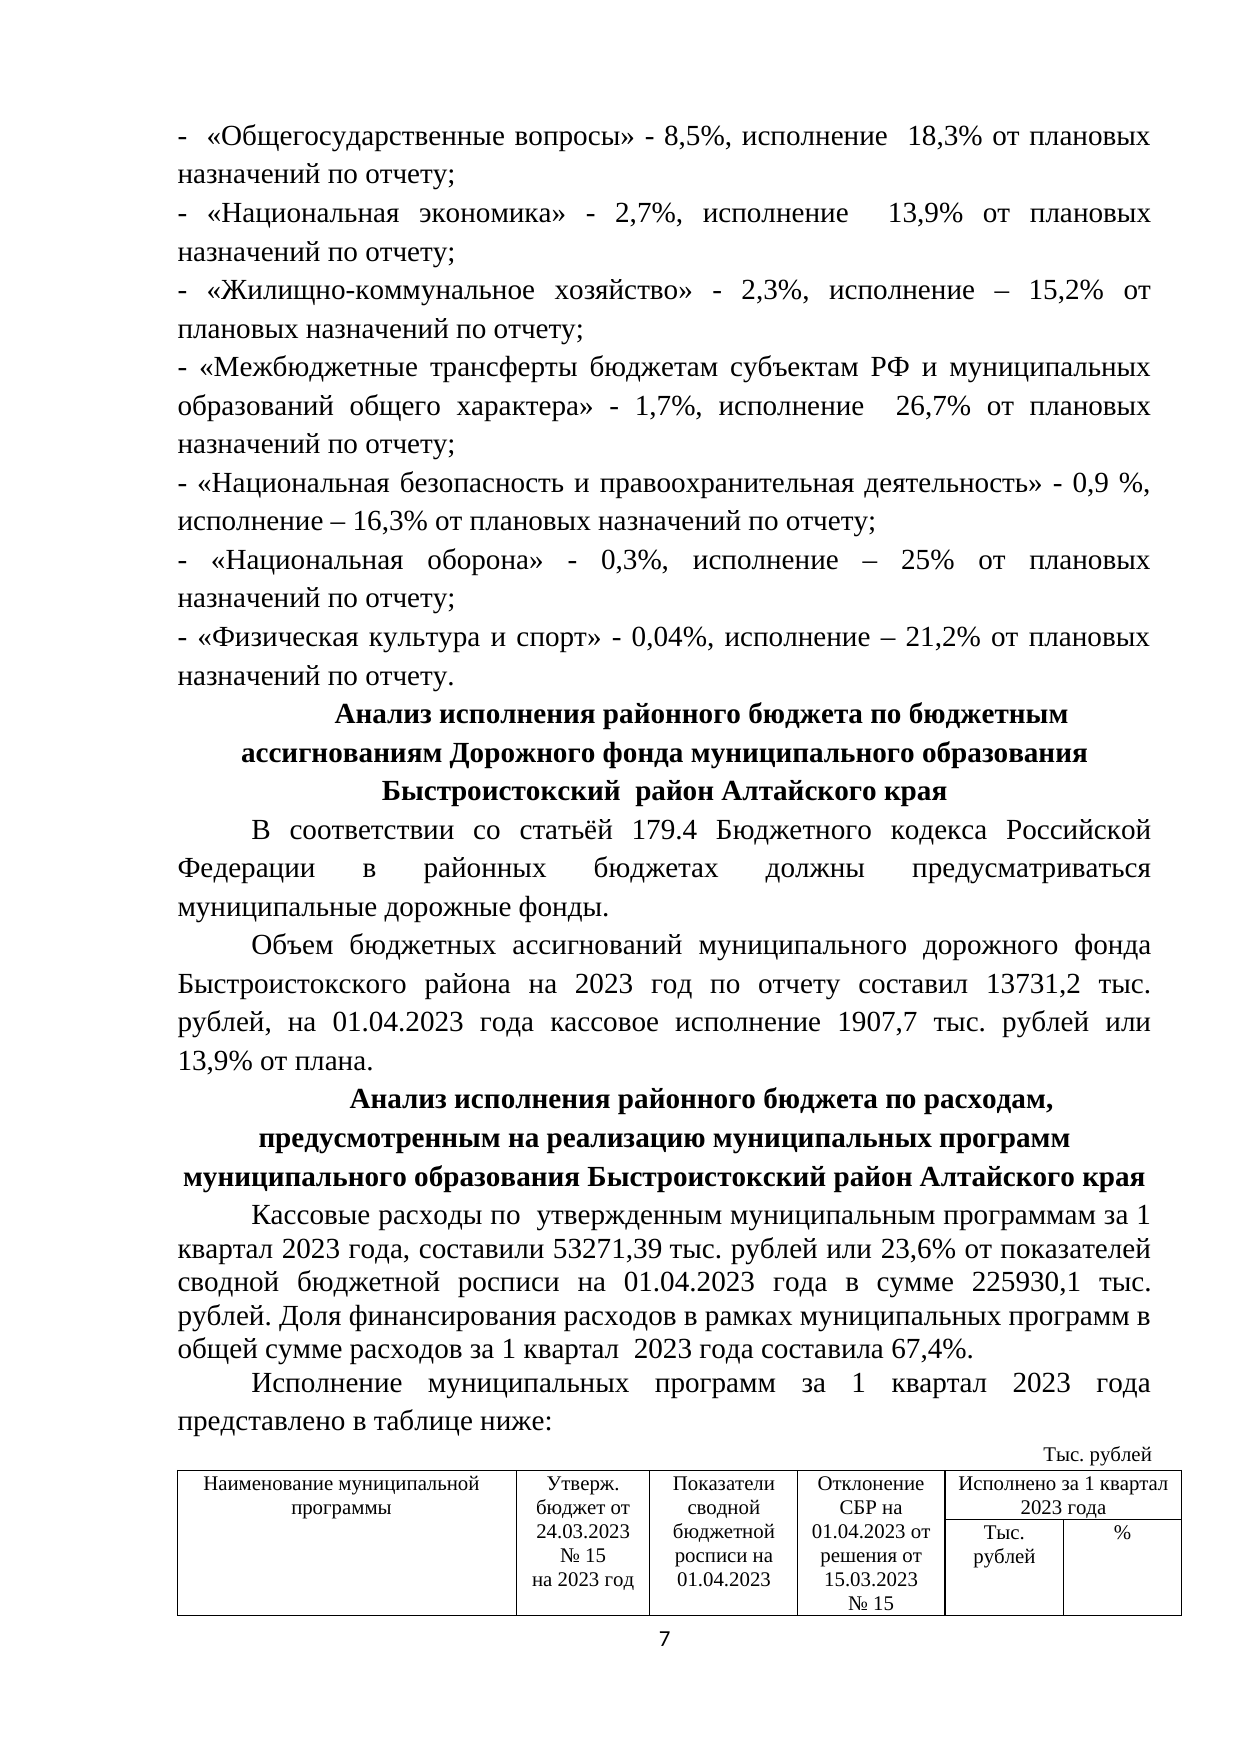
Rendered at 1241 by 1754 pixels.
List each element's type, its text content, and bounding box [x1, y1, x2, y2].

text - «Межбюджетные трансферты бюджетам субъектам РФ и муниципальных образований общего характера» - 1,7%, исполнение 26,7% от плановых назначений по отчету; [177, 349, 1152, 460]
table_header Наименование муниципальной программы [178, 1471, 516, 1615]
text Анализ исполнения районного бюджета по бюджетным ассигнованиям Дорожного фонда муниципального образования Быстроистокский район Алтайского края [177, 696, 1152, 807]
text Тыс. рублей [177, 1442, 1152, 1466]
text В соответствии со статьёй 179.4 Бюджетного кодекса Российской Федерации в районных бюджетах должны предусматриваться муниципальные дорожные фонды. [177, 812, 1152, 922]
table_header Показатели сводной бюджетной росписи на 01.04.2023 [650, 1471, 797, 1615]
text - «Национальная безопасность и правоохранительная деятельность» - 0,9 %, исполнение – 16,3% от плановых назначений по отчету; [177, 465, 1152, 537]
text - «Национальная оборона» - 0,3%, исполнение – 25% от плановых назначений по отчету; [177, 542, 1152, 614]
table_header Утверж. бюджет от 24.03.2023 № 15 на 2023 год [517, 1471, 649, 1615]
text - «Общегосударственные вопросы» - 8,5%, исполнение 18,3% от плановых назначений по отчету; [177, 118, 1152, 190]
text - «Жилищно-коммунальное хозяйство» - 2,3%, исполнение – 15,2% от плановых назначений по отчету; [177, 272, 1152, 344]
text - «Физическая культура и спорт» - 0,04%, исполнение – 21,2% от плановых назначений по отчету. [177, 619, 1152, 691]
text - «Национальная экономика» - 2,7%, исполнение 13,9% от плановых назначений по отчету; [177, 195, 1152, 267]
table_header Исполнено за 1 квартал 2023 года [946, 1471, 1181, 1519]
table_cell Тыс. рублей [946, 1520, 1063, 1615]
text Кассовые расходы по утвержденным муниципальным программам за 1 квартал 2023 года, составили 53271,39 тыс. рублей или 23,6% от показателей сводной бюджетной росписи на 01.04.2023 года в сумме 225930,1 тыс. рублей. Доля финансирования расходов в рамках муниципальных программ в общей сумме расходов за 1 квартал 2023 года составила 67,4%. [177, 1197, 1152, 1365]
text Анализ исполнения районного бюджета по расходам, предусмотренным на реализацию муниципальных программ муниципального образования Быстроистокский район Алтайского края [177, 1082, 1152, 1192]
table_cell % [1064, 1520, 1181, 1615]
text Исполнение муниципальных программ за 1 квартал 2023 года представлено в таблице ниже: [177, 1365, 1152, 1437]
table_header Отклонение СБР на 01.04.2023 от решения от 15.03.2023 № 15 [798, 1471, 944, 1615]
text Объем бюджетных ассигнований муниципального дорожного фонда Быстроистокского района на 2023 год по отчету составил 13731,2 тыс. рублей, на 01.04.2023 года кассовое исполнение 1907,7 тыс. рублей или 13,9% от плана. [177, 927, 1152, 1077]
